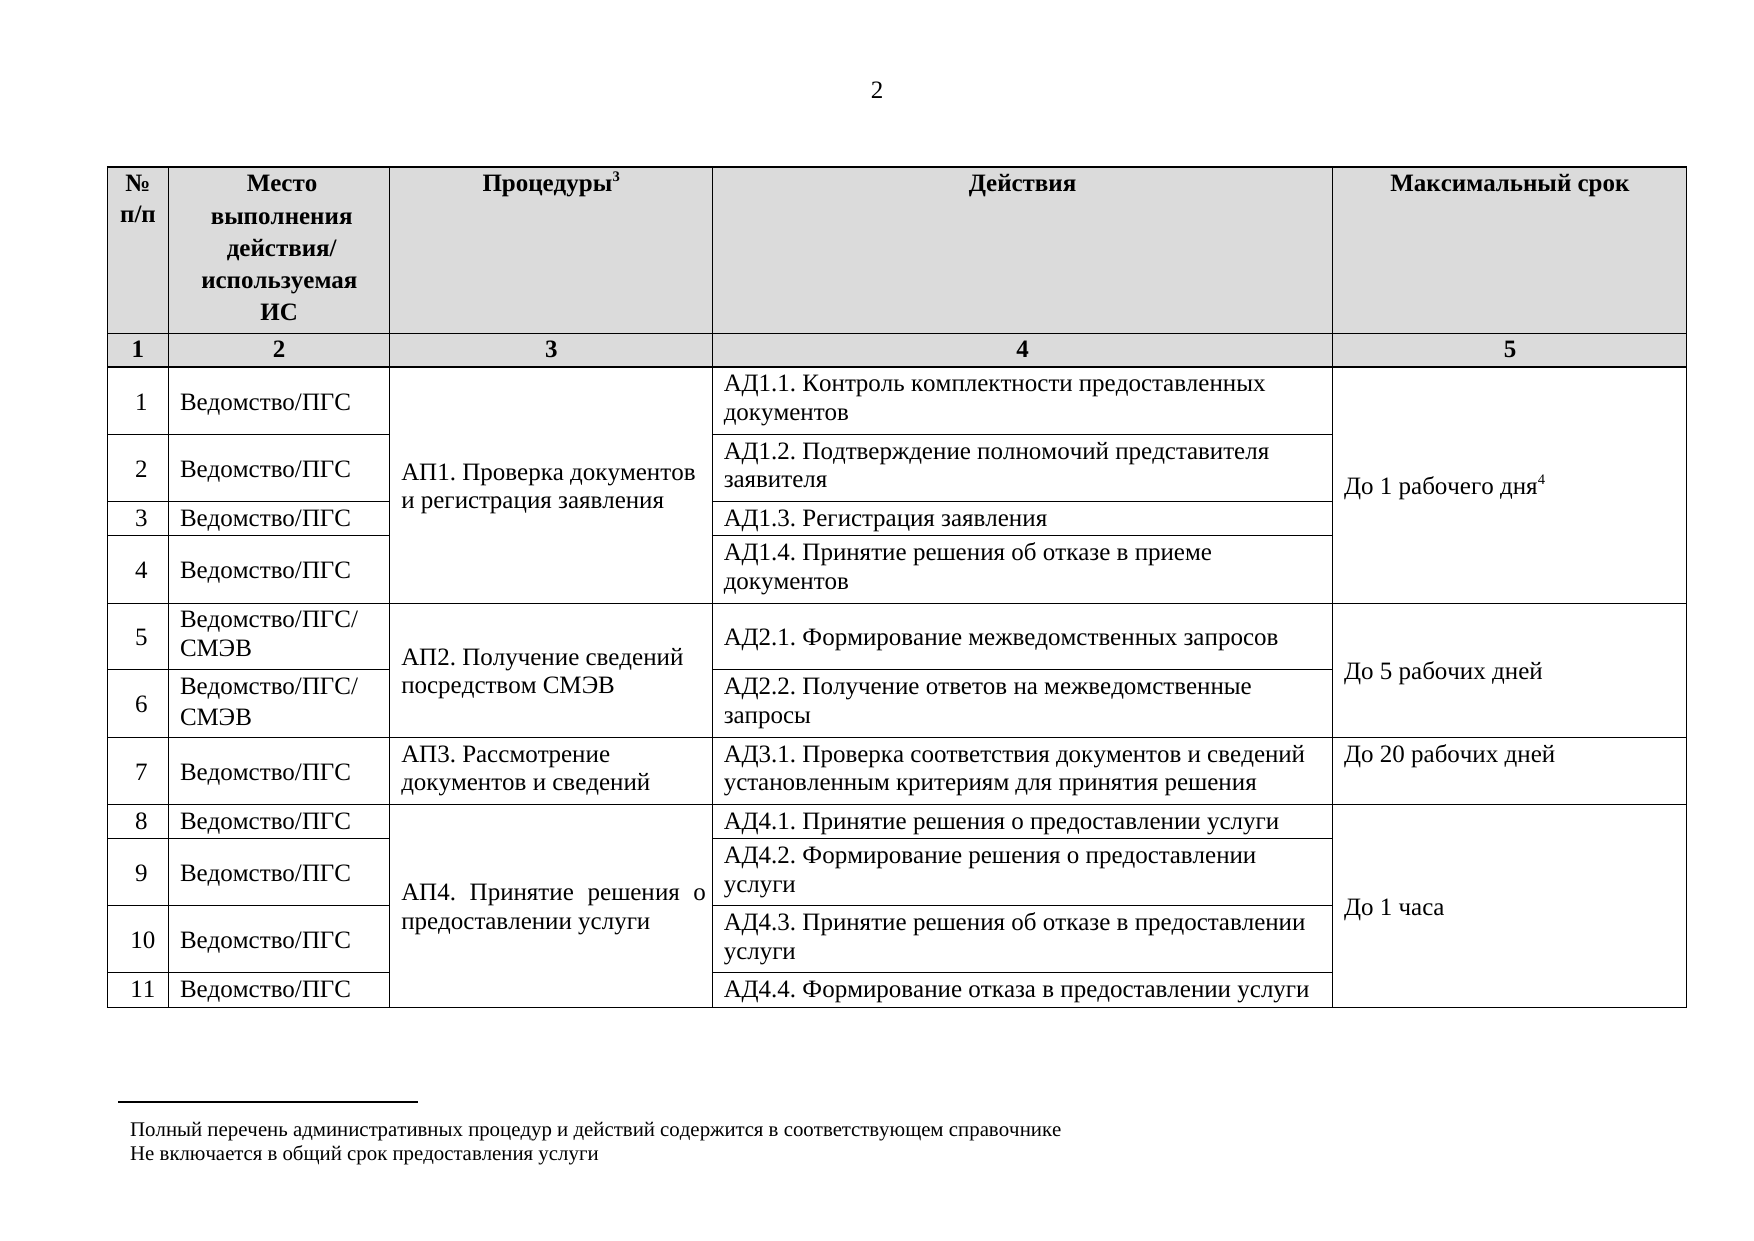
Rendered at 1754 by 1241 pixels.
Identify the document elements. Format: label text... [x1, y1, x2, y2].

table_cell Ведомство/ПГС [169, 805, 389, 838]
table_cell 5 [108, 604, 168, 669]
table_cell АП3. Рассмотрение документов и сведений [390, 738, 712, 804]
table_cell 2 [108, 435, 168, 501]
table_cell До 1 часа [1333, 805, 1686, 1007]
table_header Действия [713, 168, 1332, 333]
table_cell АД1.4. Принятие решения об отказе в приеме документов [713, 536, 1332, 602]
table_cell 3 [108, 502, 168, 535]
table_cell Ведомство/ПГС [169, 435, 389, 501]
table_cell АД4.2. Формирование решения о предоставлении услуги [713, 839, 1332, 905]
table_cell АД4.3. Принятие решения об отказе в предоставлении услуги [713, 906, 1332, 972]
table_cell Ведомство/ПГС [169, 738, 389, 804]
table_cell Ведомство/ПГС [169, 906, 389, 972]
table_header Процедуры3 [390, 168, 712, 333]
table_header Место выполнения действия/ используемая ИС [169, 168, 389, 333]
table_cell 11 [108, 973, 168, 1007]
table_cell Ведомство/ПГС [169, 536, 389, 602]
table_cell Ведомство/ПГС/ СМЭВ [169, 604, 389, 669]
table_cell Ведомство/ПГС [169, 502, 389, 535]
table_cell АД1.3. Регистрация заявления [713, 502, 1332, 535]
table_cell 4 [108, 536, 168, 602]
table_cell Ведомство/ПГС [169, 839, 389, 905]
table_cell 1 [108, 368, 168, 434]
table_cell Ведомство/ПГС [169, 973, 389, 1007]
table_cell 3 [390, 334, 712, 366]
table_cell АД1.1. Контроль комплектности предоставленных документов [713, 368, 1332, 434]
table_cell АД2.1. Формирование межведомственных запросов [713, 604, 1332, 669]
table_header Максимальный срок [1333, 168, 1686, 333]
table_cell До 1 рабочего дня4 [1333, 368, 1686, 602]
table_cell До 5 рабочих дней [1333, 604, 1686, 737]
table_cell АП2. Получение сведений посредством СМЭВ [390, 604, 712, 737]
table_cell 9 [108, 839, 168, 905]
table_cell 7 [108, 738, 168, 804]
table_cell До 20 рабочих дней [1333, 738, 1686, 804]
table_cell Ведомство/ПГС [169, 368, 389, 434]
table_cell АД1.2. Подтверждение полномочий представителя заявителя [713, 435, 1332, 501]
table_cell АД4.1. Принятие решения о предоставлении услуги [713, 805, 1332, 838]
table_cell АП1. Проверка документов и регистрация заявления [390, 368, 712, 602]
table_cell 6 [108, 670, 168, 737]
table_cell 5 [1333, 334, 1686, 366]
table_cell 1 [108, 334, 168, 366]
table_cell 2 [169, 334, 389, 366]
table_cell АП4. Принятие решения о предоставлении услуги [390, 805, 712, 1007]
table_cell АД4.4. Формирование отказа в предоставлении услуги [713, 973, 1332, 1007]
table_cell АД2.2. Получение ответов на межведомственные запросы [713, 670, 1332, 737]
table_cell 8 [108, 805, 168, 838]
table_cell 10 [108, 906, 168, 972]
table_cell 4 [713, 334, 1332, 366]
table_header № п/п [108, 168, 168, 333]
table_cell АД3.1. Проверка соответствия документов и сведений установленным критериям для принятия решения [713, 738, 1332, 804]
table_cell Ведомство/ПГС/ СМЭВ [169, 670, 389, 737]
